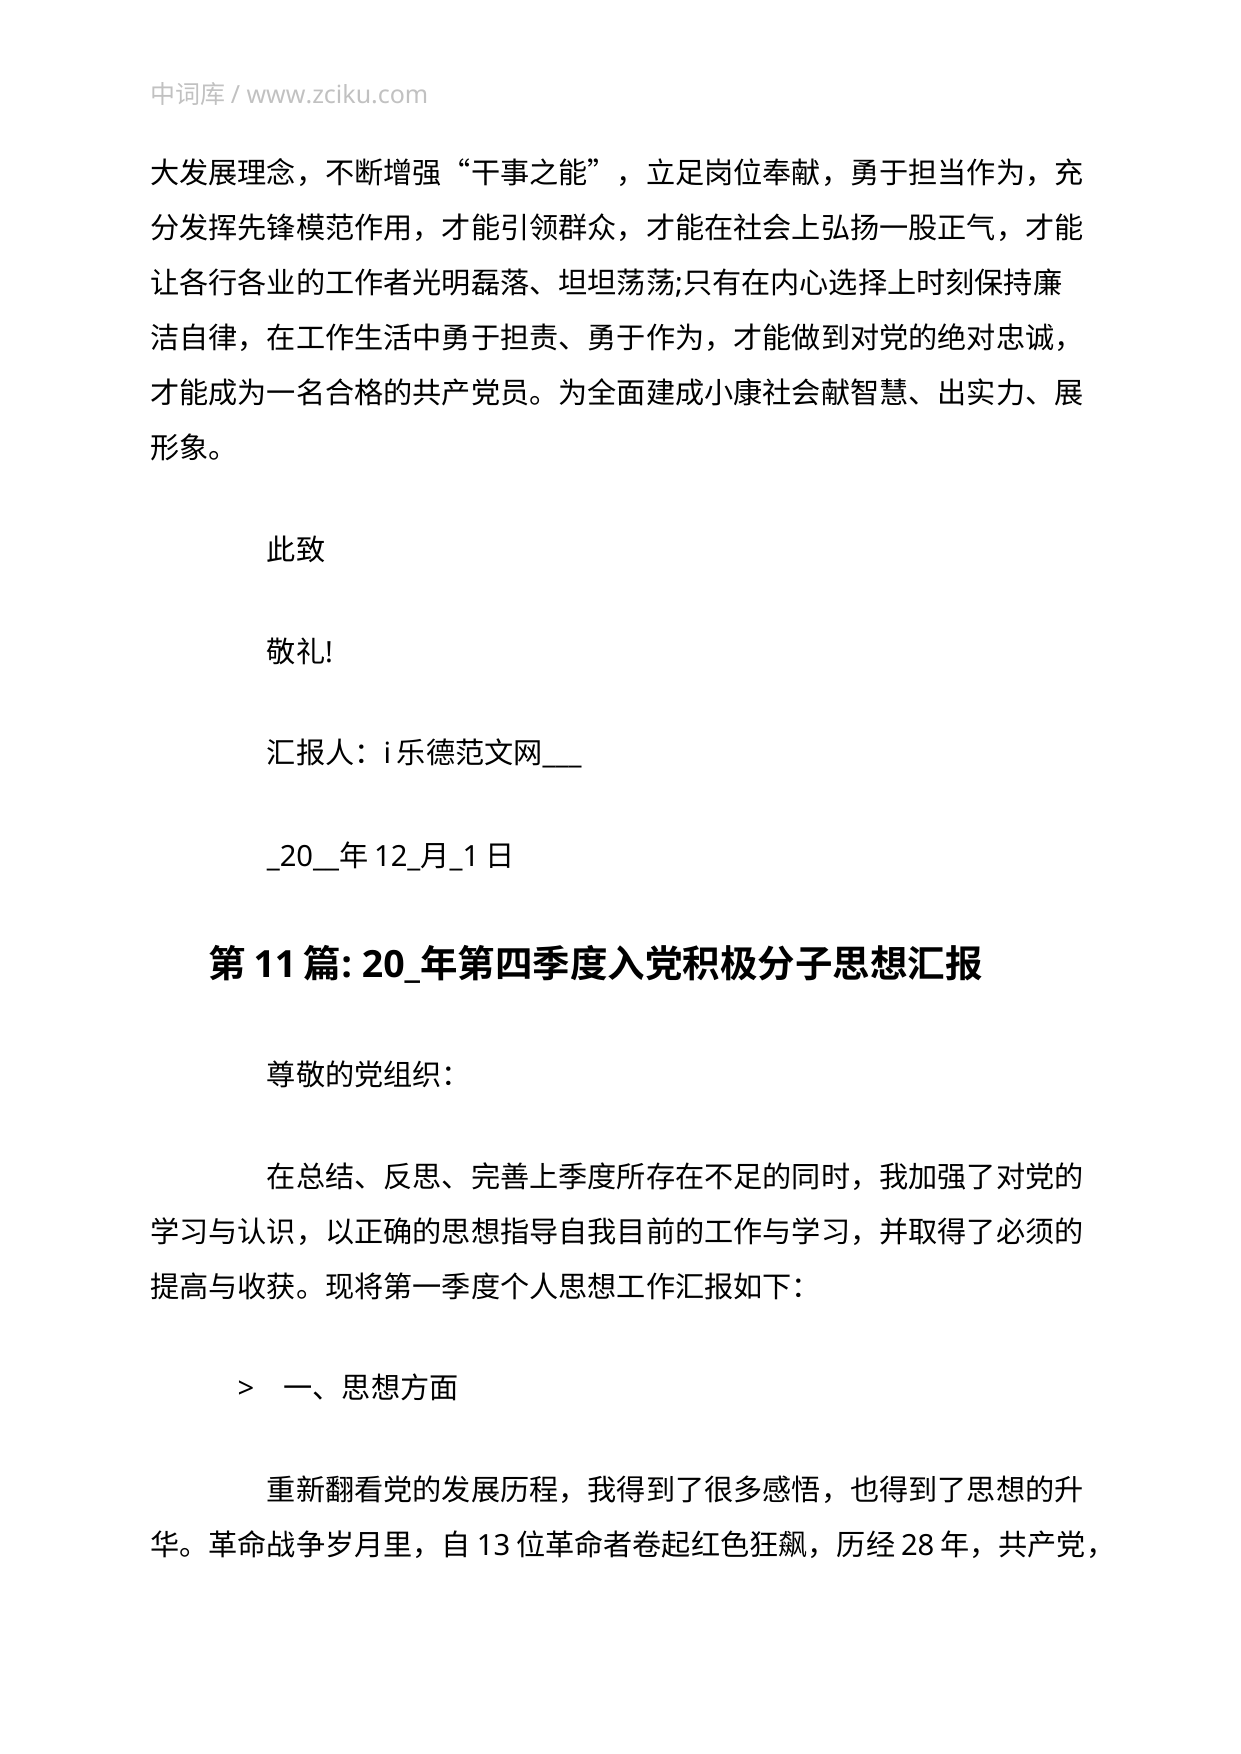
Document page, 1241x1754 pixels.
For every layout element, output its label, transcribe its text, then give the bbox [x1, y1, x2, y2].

text 尊敬的党组织： [150, 1052, 1090, 1094]
text 在总结、反思、完善上季度所存在不足的同时，我加强了对党的学习与认识，以正确的思想指导自我目前的工作与学习，并取得了必须的提高与收获。现将第一季度个人思想工作汇报如下： [150, 1153, 1090, 1306]
text 汇报人：i乐德范文网___ [150, 730, 1090, 772]
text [150, 1467, 1090, 1564]
text > 一、思想方面 [150, 1365, 1090, 1407]
text 此致 [150, 526, 1090, 569]
text _20__年12_月_1日 [150, 832, 1090, 874]
text 第11篇: 20_年第四季度入党积极分子思想汇报 [150, 934, 1090, 988]
text 敬礼! [150, 628, 1090, 671]
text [150, 150, 1090, 467]
